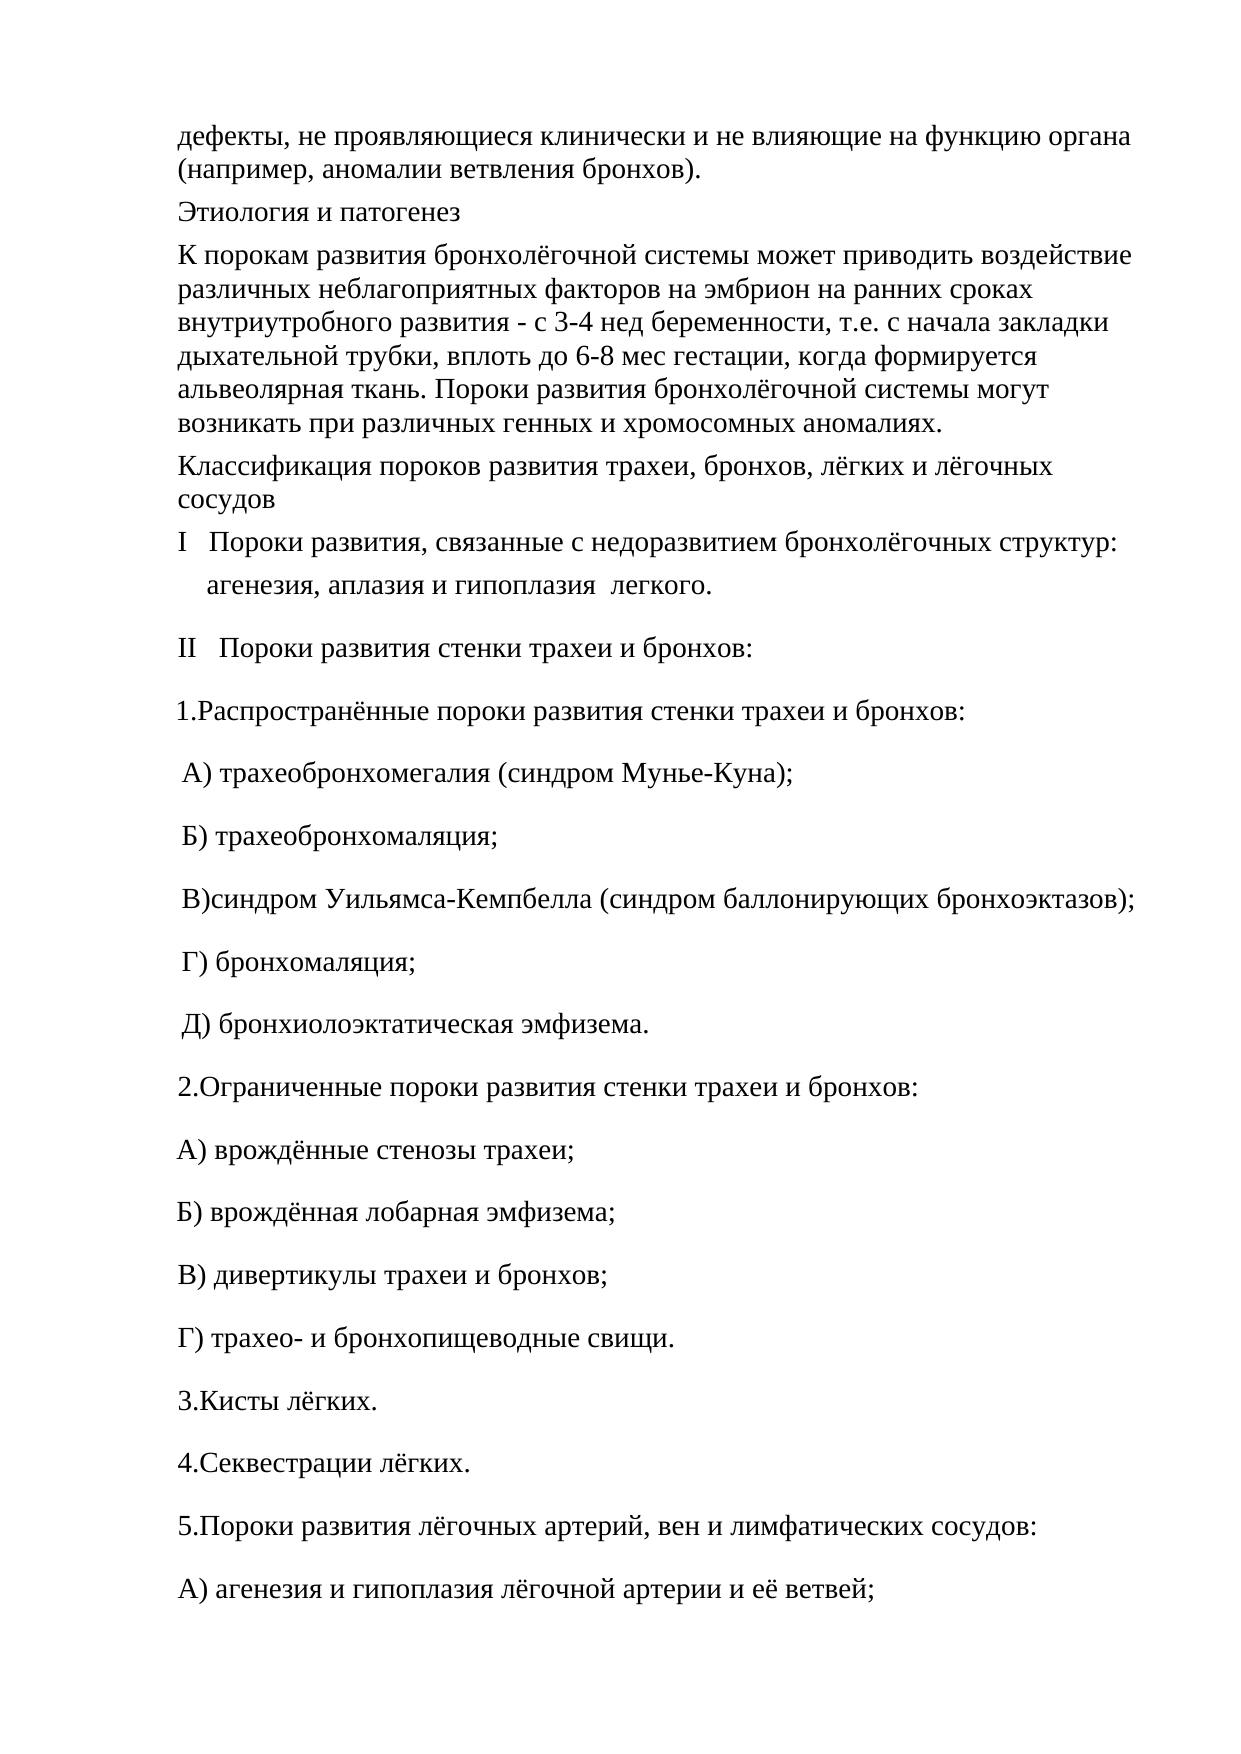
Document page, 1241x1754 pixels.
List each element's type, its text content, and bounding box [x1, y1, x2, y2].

text А) агенезия и гипоплазия лёгочной артерии и её ветвей; [177, 1571, 1152, 1604]
text А) врождённые стенозы трахеи; [140, 1132, 1152, 1165]
text Г) трахео- и бронхопищеводные свищи. [177, 1320, 1152, 1353]
text 1.Распространённые пороки развития стенки трахеи и бронхов: [161, 693, 1152, 726]
text В) дивертикулы трахеи и бронхов; [177, 1257, 1152, 1291]
text К порокам развития бронхолёгочной системы может приводить воздействие различных неблагоприятных факторов на эмбрион на ранних сроках внутриутробного развития - с 3-4 нед беременности, т.е. с начала закладки дыхательной трубки, вплоть до 6-8 мес гестации, когда формируется альвеолярная ткань. Пороки развития бронхолёгочной системы могут возникать при различных генных и хромосомных аномалиях. [177, 237, 1152, 439]
text А) трахеобронхомегалия (синдром Мунье-Куна); [181, 756, 1152, 789]
text Д) бронхиолоэктатическая эмфизема. [181, 1006, 1152, 1040]
text Классификация пороков развития трахеи, бронхов, лёгких и лёгочных сосудов [177, 448, 1152, 515]
text I Пороки развития, связанные с недоразвитием бронхолёгочных структур: [177, 524, 1152, 558]
text Б) трахеобронхомаляция; [181, 818, 1152, 852]
text агенезия, аплазия и гипоплазия легкого. [177, 567, 1152, 601]
text 3.Кисты лёгких. [177, 1383, 1152, 1416]
text 5.Пороки развития лёгочных артерий, вен и лимфатических сосудов: [177, 1508, 1152, 1542]
text Б) врождённая лобарная эмфизема; [140, 1194, 1152, 1228]
text 4.Секвестрации лёгких. [177, 1445, 1152, 1479]
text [177, 118, 1152, 185]
text II Пороки развития стенки трахеи и бронхов: [177, 630, 1152, 664]
text Г) бронхомаляция; [181, 944, 1152, 977]
text В)синдром Уильямса-Кемпбелла (синдром баллонирующих бронхоэктазов); [181, 881, 1152, 914]
text 2.Ограниченные пороки развития стенки трахеи и бронхов: [177, 1069, 1152, 1103]
text Этиология и патогенез [177, 194, 1152, 228]
